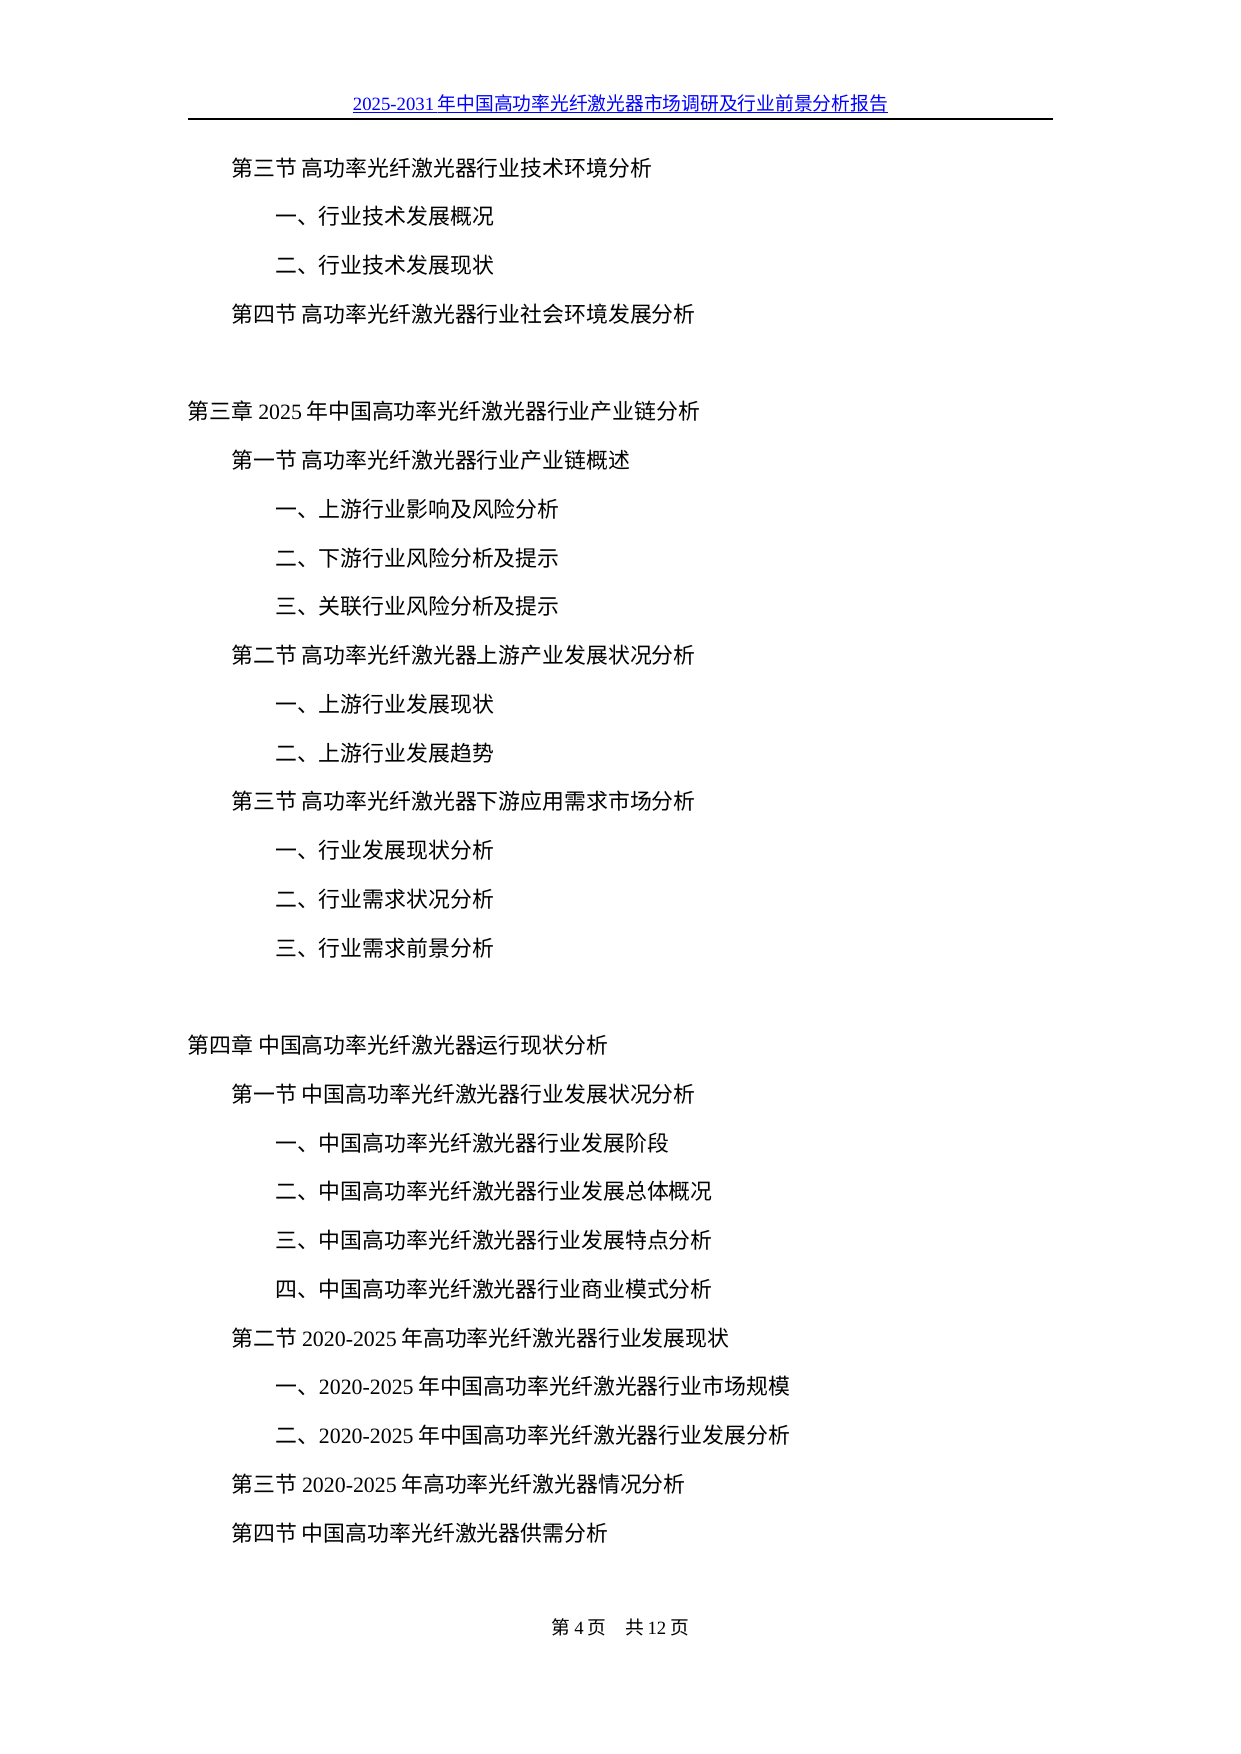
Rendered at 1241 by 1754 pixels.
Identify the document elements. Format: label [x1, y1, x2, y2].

text [187, 150, 1053, 1548]
